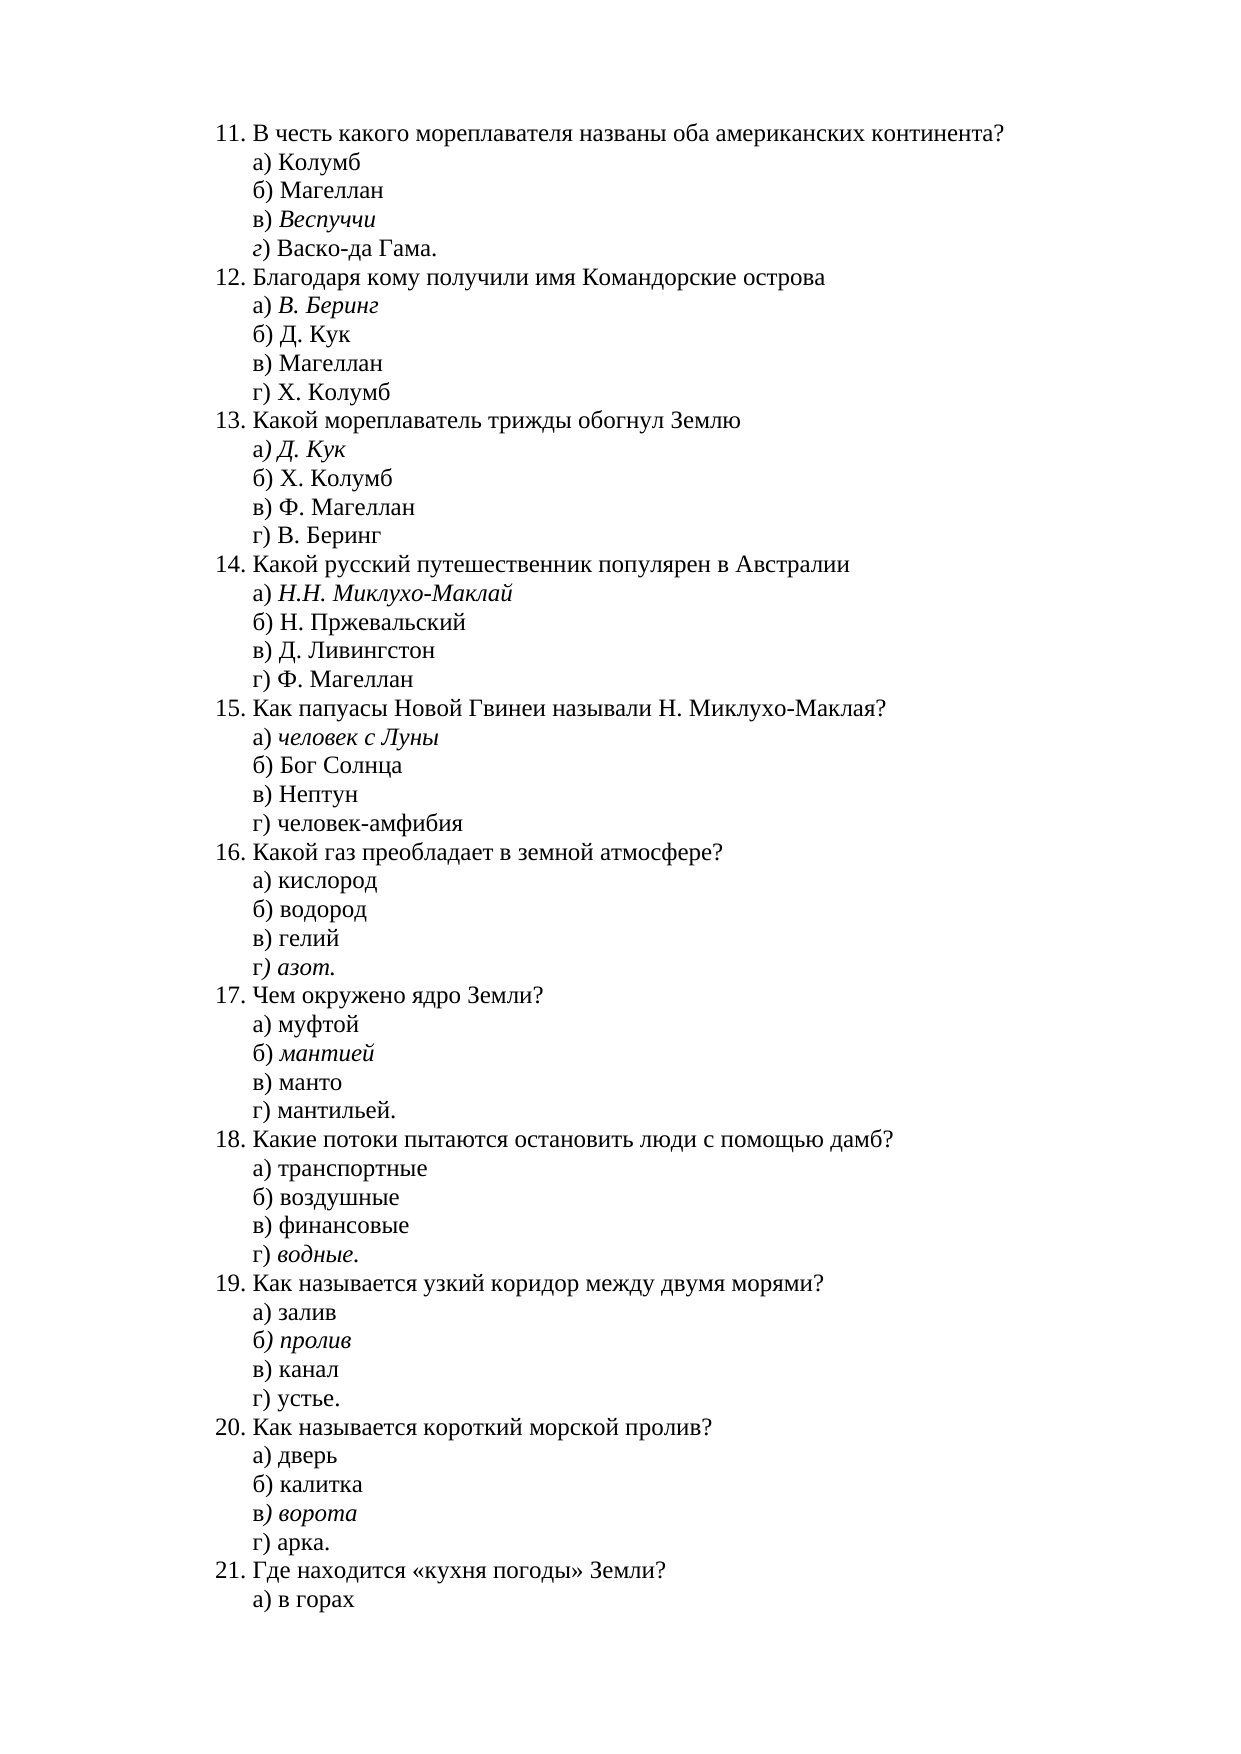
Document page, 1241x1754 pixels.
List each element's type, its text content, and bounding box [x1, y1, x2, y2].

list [215, 1556, 1152, 1613]
list Как называется короткий морской пролив? а) дверь б) калитка в) ворота г) арка. [215, 1412, 1152, 1556]
list Как называется узкий коридор между двумя морями? а) залив б) пролив в) канал г) устье. [215, 1268, 1152, 1412]
list Как папуасы Новой Гвинеи называли Н. Миклухо-Маклая? а) человек с Луны б) Бог Солнца в) Нептун г) человек-амфибия [215, 693, 1152, 837]
list Какой русский путешественник популярен в Австралии а) Н.Н. Миклухо-Маклай б) Н. Пржевальский в) Д. Ливингстон г) Ф. Магеллан [215, 549, 1152, 693]
list Какой газ преобладает в земной атмосфере? а) кислород б) водород в) гелий г) азот. [215, 837, 1152, 981]
list Какие потоки пытаются остановить люди с помощью дамб? а) транспортные б) воздушные в) финансовые г) водные. [215, 1124, 1152, 1268]
list Благодаря кому получили имя Командорские острова а) В. Беринг б) Д. Кук в) Магеллан г) Х. Колумб [215, 262, 1152, 406]
list Чем окружено ядро Земли? а) муфтой б) мантией в) манто г) мантильей. [215, 981, 1152, 1124]
list Какой мореплаватель трижды обогнул Землю а) Д. Кук б) Х. Колумб в) Ф. Магеллан г) В. Беринг [215, 406, 1152, 549]
list В честь какого мореплавателя названы оба американских континента? а) Колумб б) Магеллан в) Веспуччи г) Васко-да Гама. [215, 118, 1152, 262]
